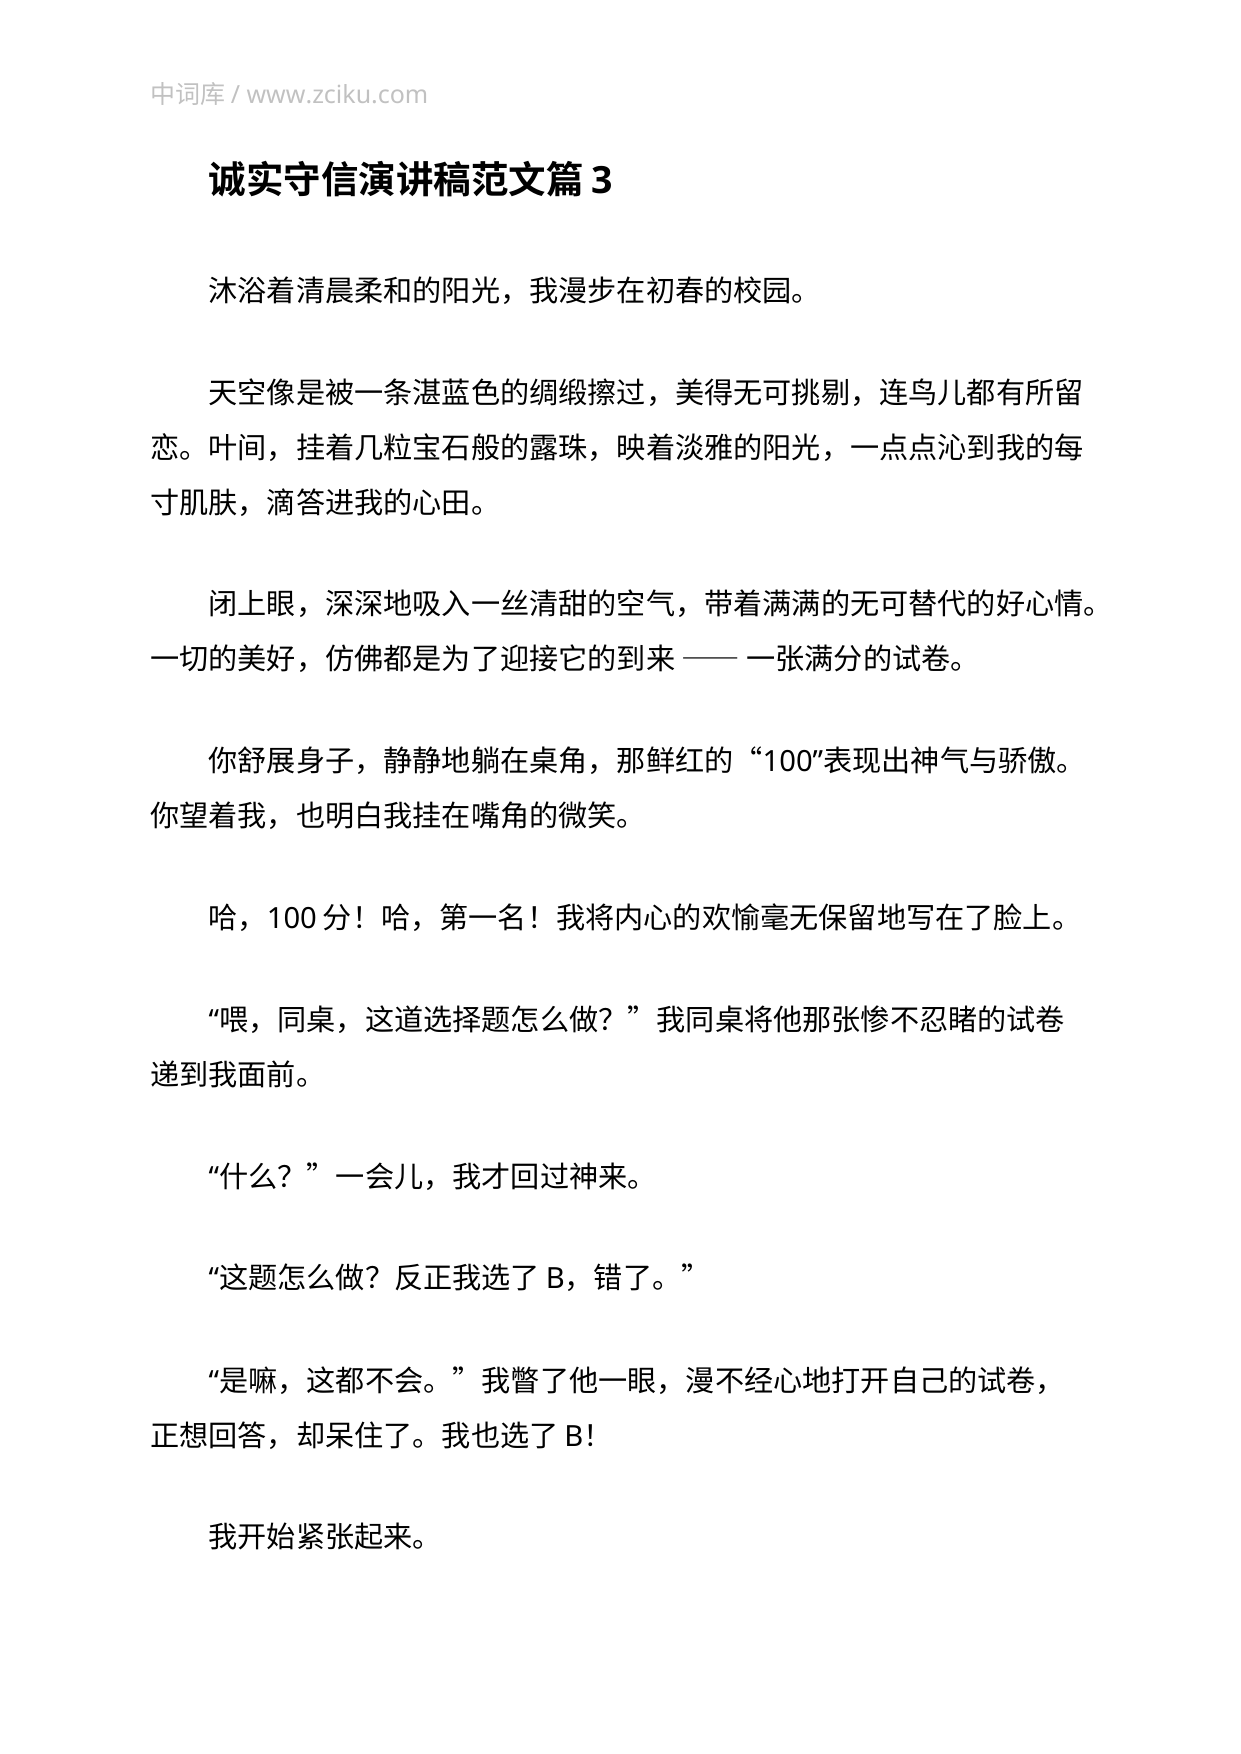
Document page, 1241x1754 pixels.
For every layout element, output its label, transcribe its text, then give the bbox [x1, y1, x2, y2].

text 哈，100分！哈，第一名！我将内心的欢愉毫无保留地写在了脸上。 [150, 894, 1090, 937]
text 闭上眼，深深地吸入一丝清甜的空气，带着满满的无可替代的好心情。一切的美好，仿佛都是为了迎接它的到来 —— 一张满分的试卷。 [150, 581, 1090, 678]
text “这题怎么做？反正我选了B，错了。” [150, 1255, 1090, 1297]
text 我开始紧张起来。 [150, 1514, 1090, 1556]
text 天空像是被一条湛蓝色的绸缎擦过，美得无可挑剔，连鸟儿都有所留恋。叶间，挂着几粒宝石般的露珠，映着淡雅的阳光，一点点沁到我的每寸肌肤，滴答进我的心田。 [150, 369, 1090, 521]
text 诚实守信演讲稿范文篇3 [150, 150, 1090, 204]
text “是嘛，这都不会。”我瞥了他一眼，漫不经心地打开自己的试卷，正想回答，却呆住了。我也选了B！ [150, 1357, 1090, 1454]
text “什么？”一会儿，我才回过神来。 [150, 1153, 1090, 1196]
text 沐浴着清晨柔和的阳光，我漫步在初春的校园。 [150, 268, 1090, 310]
text 你舒展身子，静静地躺在桌角，那鲜红的“100”表现出神气与骄傲。你望着我，也明白我挂在嘴角的微笑。 [150, 738, 1090, 835]
text “喂，同桌，这道选择题怎么做？”我同桌将他那张惨不忍睹的试卷递到我面前。 [150, 996, 1090, 1094]
